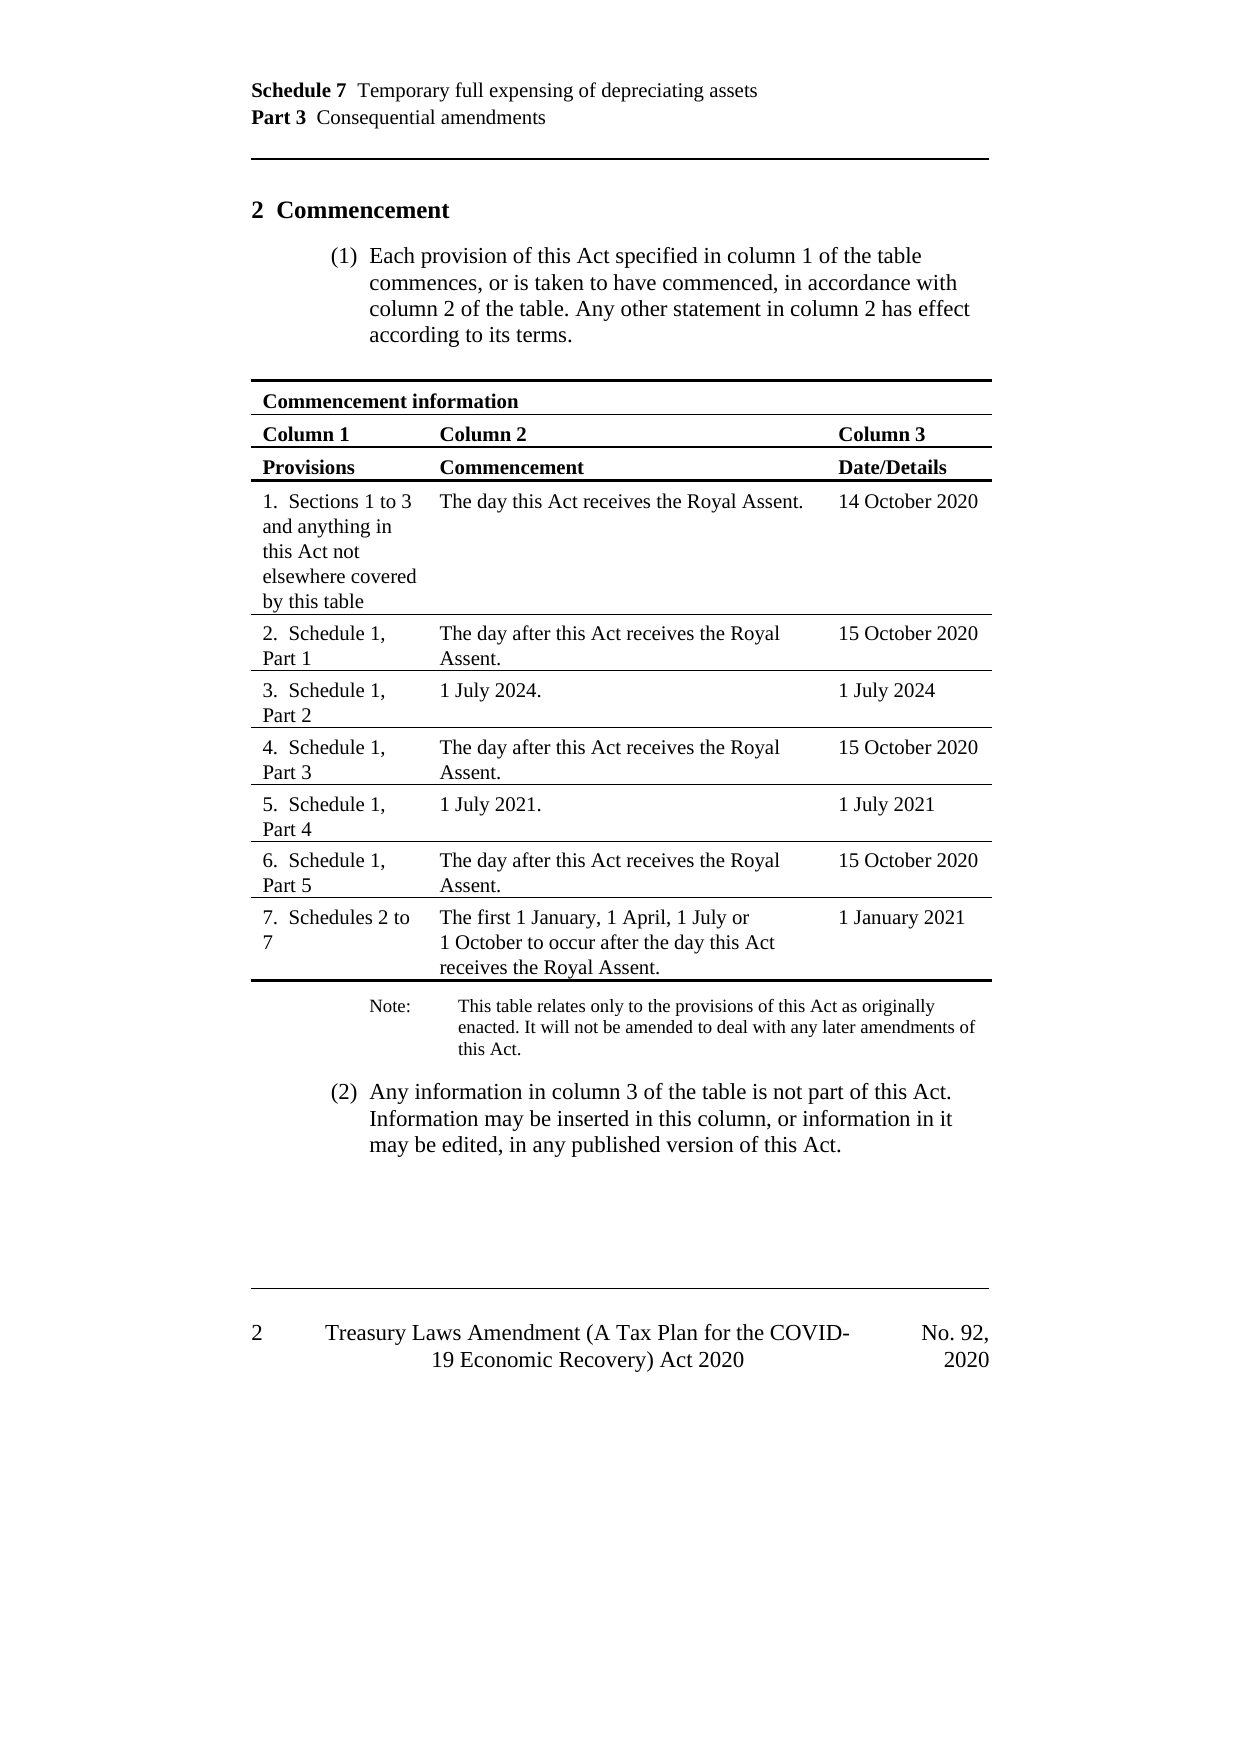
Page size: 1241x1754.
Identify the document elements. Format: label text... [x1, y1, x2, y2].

table_cell 1 July 2024 [827, 671, 992, 727]
table_cell 2. Schedule 1, Part 1 [251, 615, 428, 670]
table_cell 15 October 2020 [827, 728, 992, 784]
table_cell 7. Schedules 2 to 7 [251, 898, 428, 979]
table_cell 14 October 2020 [827, 482, 992, 613]
table_cell 1 July 2021 [827, 785, 992, 841]
table_cell The day this Act receives the Royal Assent. [428, 482, 827, 613]
table_cell The day after this Act receives the Royal Assent. [428, 615, 827, 670]
table_cell Date/Details [827, 448, 992, 479]
table_cell The day after this Act receives the Royal Assent. [428, 728, 827, 784]
table_cell The first 1 January, 1 April, 1 July or 1 October to occur after the day this Act receives the Royal Assent. [428, 898, 827, 979]
table_cell 1. Sections 1 to 3 and anything in this Act not elsewhere covered by this table [251, 482, 428, 613]
text Note: This table relates only to the provisions of this Act as originally enacted. It will not be amended to deal with any later amendments of this Act. [369, 995, 989, 1059]
table_header Commencement information [251, 382, 992, 413]
table_cell Column 3 [827, 415, 992, 446]
table_cell Commencement [428, 448, 827, 479]
table_cell The day after this Act receives the Royal Assent. [428, 842, 827, 897]
table_cell 15 October 2020 [827, 615, 992, 670]
text (1) Each provision of this Act specified in column 1 of the table commences, or is taken to have commenced, in accordance with column 2 of the table. Any other statement in column 2 has effect according to its terms. [251, 242, 989, 348]
table_cell 4. Schedule 1, Part 3 [251, 728, 428, 784]
table_cell 1 July 2021. [428, 785, 827, 841]
table_cell Provisions [251, 448, 428, 479]
text (2) Any information in column 3 of the table is not part of this Act. Information may be inserted in this column, or information in it may be edited, in any published version of this Act. [251, 1078, 989, 1157]
table_cell 5. Schedule 1, Part 4 [251, 785, 428, 841]
table_cell Column 1 [251, 415, 428, 446]
text 2 Commencement [251, 195, 989, 224]
table_cell 3. Schedule 1, Part 2 [251, 671, 428, 727]
table_cell 15 October 2020 [827, 842, 992, 897]
table_cell Column 2 [428, 415, 827, 446]
table_cell 1 July 2024. [428, 671, 827, 727]
table_cell 1 January 2021 [827, 898, 992, 979]
table_cell 6. Schedule 1, Part 5 [251, 842, 428, 897]
